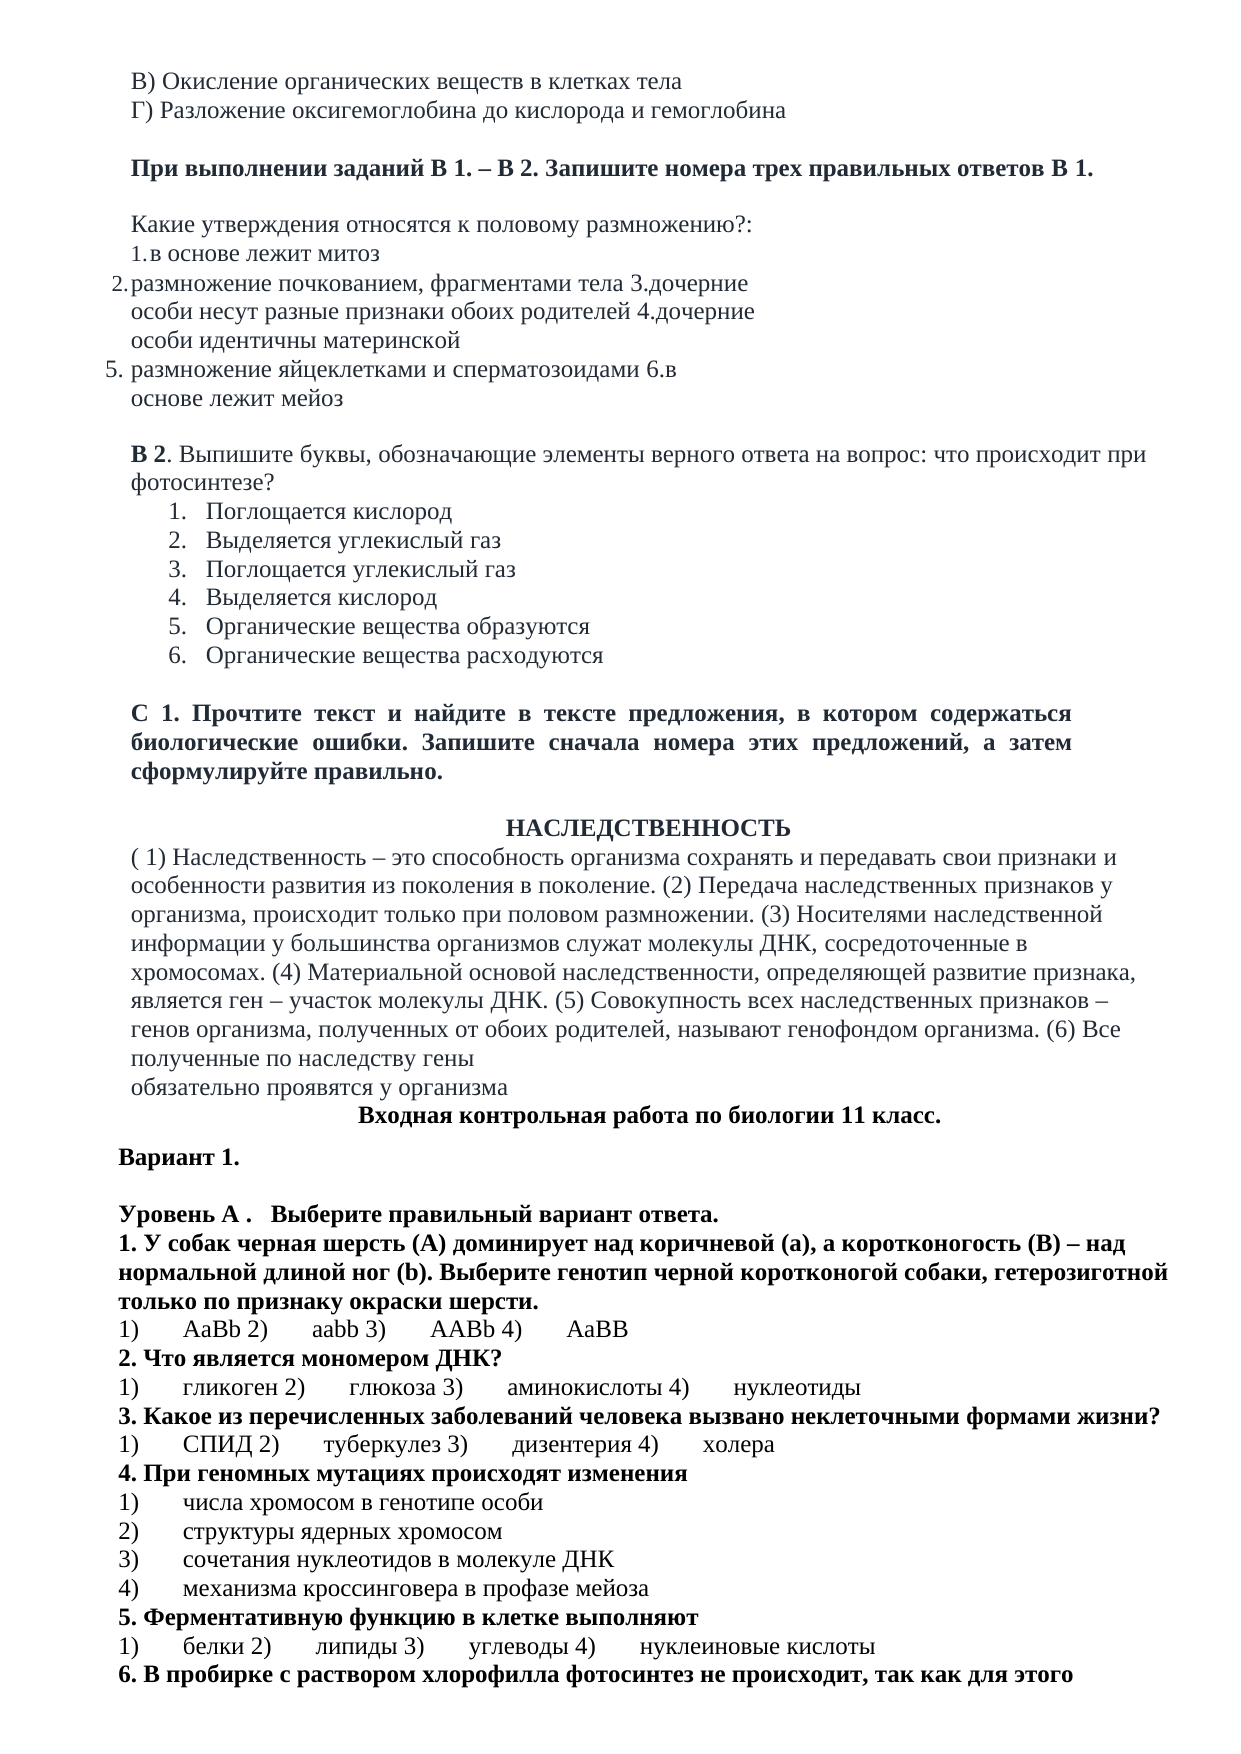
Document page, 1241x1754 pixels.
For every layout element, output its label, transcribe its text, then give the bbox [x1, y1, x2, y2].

list Выделяется кислород [168, 583, 1181, 611]
list Выделяется углекислый газ [168, 525, 1181, 554]
list Поглощается кислород [168, 497, 1181, 525]
text ( 1) Наследственность – это способность организма сохранять и передавать свои признаки и особенности развития из поколения в поколение. (2) Передача наследственных признаков у организма, происходит только при половом размножении. (3) Носителями наследственной информации у большинства организмов служат молекулы ДНК, сосредоточенные в хромосомах. (4) Материальной основой наследственности, определяющей развитие признака, является ген – участок молекулы ДНК. (5) Совокупность всех наследственных признаков – генов организма, полученных от обоих родителей, называют генофондом организма. (6) Все полученные по наследству гены [131, 842, 1159, 1072]
text Входная контрольная работа по биологии 11 класс. [118, 1101, 1181, 1129]
text Г) Разложение оксигемоглобина до кислорода и гемоглобина [131, 95, 1181, 124]
text При выполнении заданий В 1. – В 2. Запишите номера трех правильных ответов В 1. Какие утверждения относятся к половому размножению?: [131, 126, 1107, 238]
list размножение яйцеклетками и сперматозоидами 6.в основе лежит мейоз [105, 354, 725, 411]
list Органические вещества расходуются [168, 640, 1181, 669]
list в основе лежит митоз [130, 238, 1181, 267]
list размножение почкованием, фрагментами тела 3.дочерние особи несут разные признаки обоих родителей 4.дочерние особи идентичны материнской [111, 268, 815, 354]
text обязательно проявятся у организма [131, 1072, 1181, 1101]
text В 2. Выпишите буквы, обозначающие элементы верного ответа на вопрос: что происходит при фотосинтезе? [131, 440, 1163, 496]
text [118, 1142, 1181, 1688]
list Поглощается углекислый газ [168, 554, 1181, 583]
text С 1. Прочтите текст и найдите в тексте предложения, в котором содержаться биологические ошибки. Запишите сначала номера этих предложений, а затем сформулируйте правильно. [131, 698, 1073, 784]
text НАСЛЕДСТВЕННОСТЬ [202, 813, 1095, 842]
list Органические вещества образуются [168, 612, 1181, 640]
text В) Окисление органических веществ в клетках тела [131, 66, 1181, 95]
